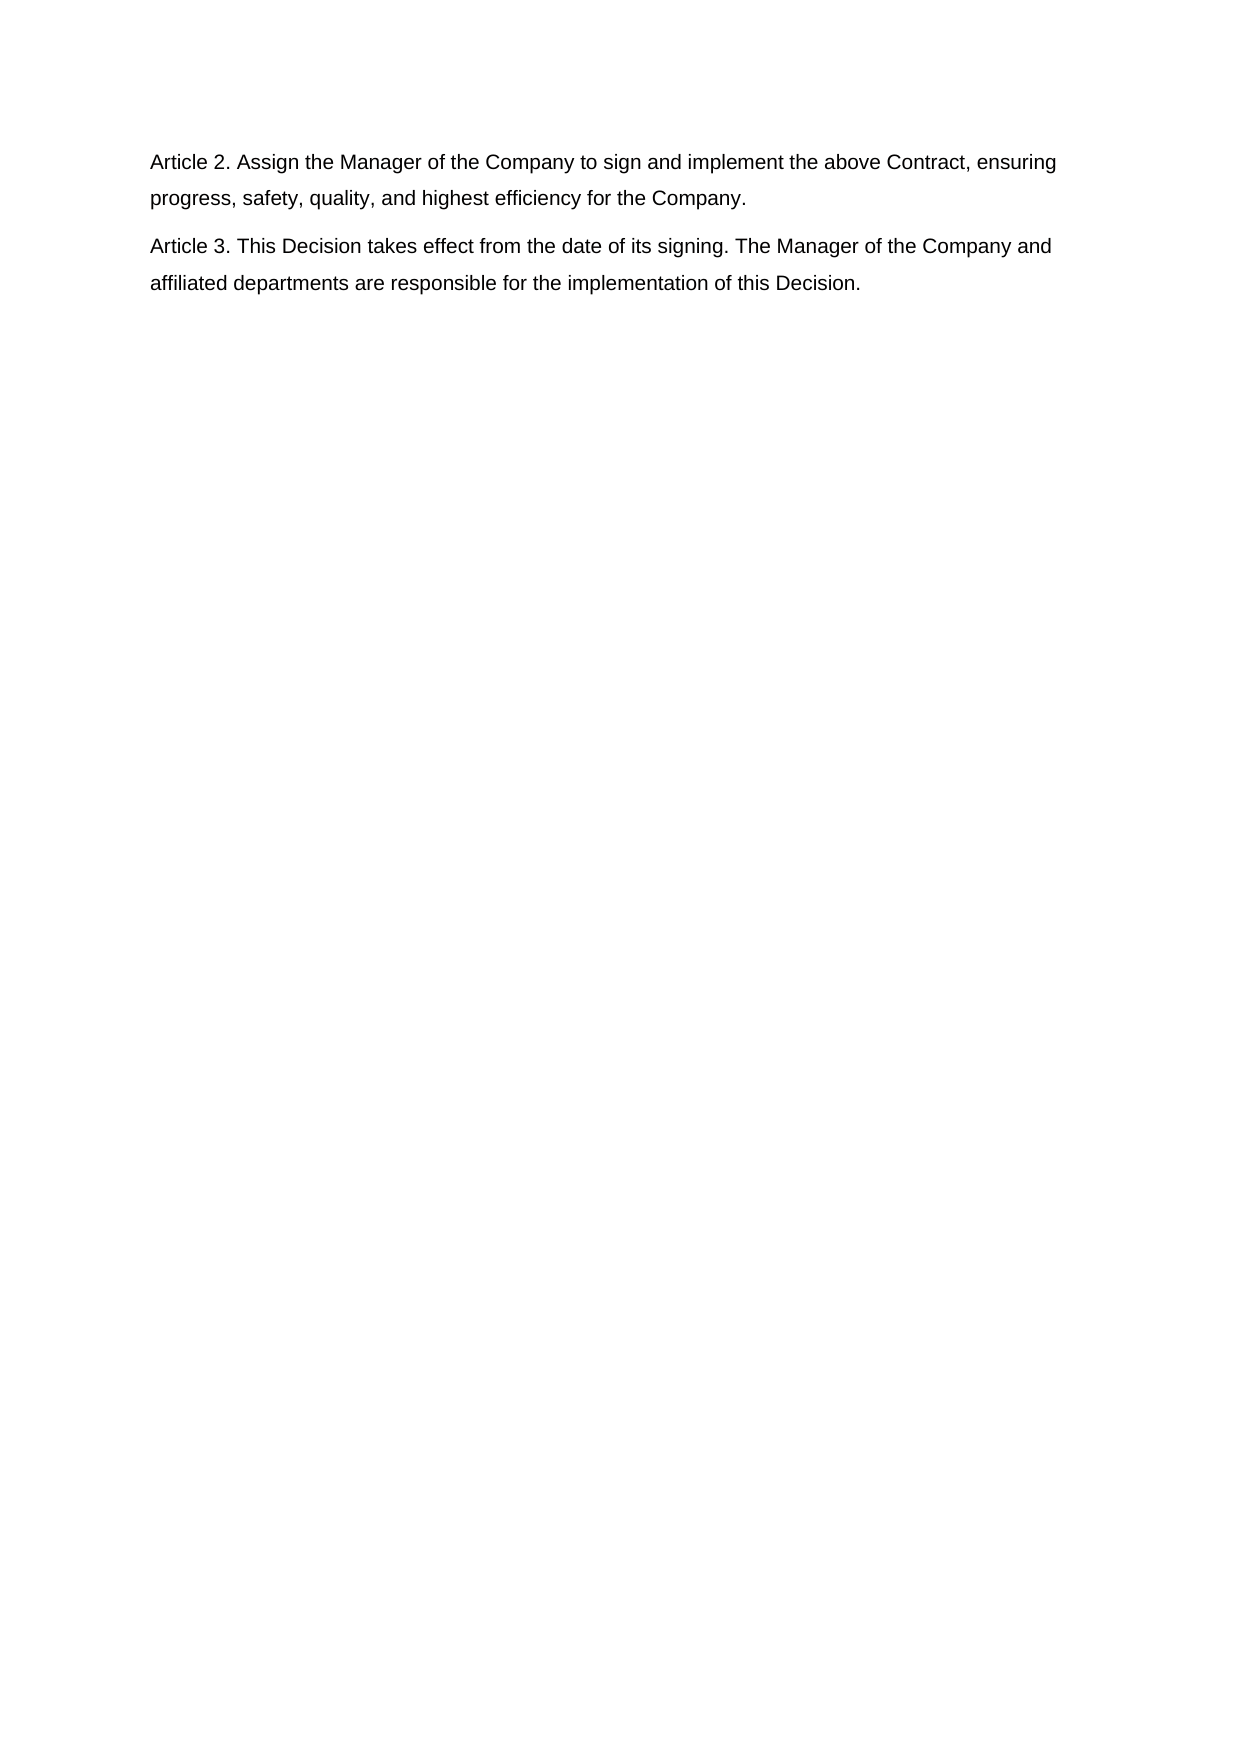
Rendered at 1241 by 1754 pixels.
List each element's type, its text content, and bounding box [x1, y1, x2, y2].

text ‎‎Article 2. Assign the Manager of the Company to sign and implement the above Contract, ensuring progress, safety, quality, and highest efficiency for the Company. [150, 150, 1090, 210]
text ‎‎Article 3. This Decision takes effect from the date of its signing. The Manager of the Company and affiliated departments are responsible for the implementation of this Decision. [150, 234, 1090, 294]
